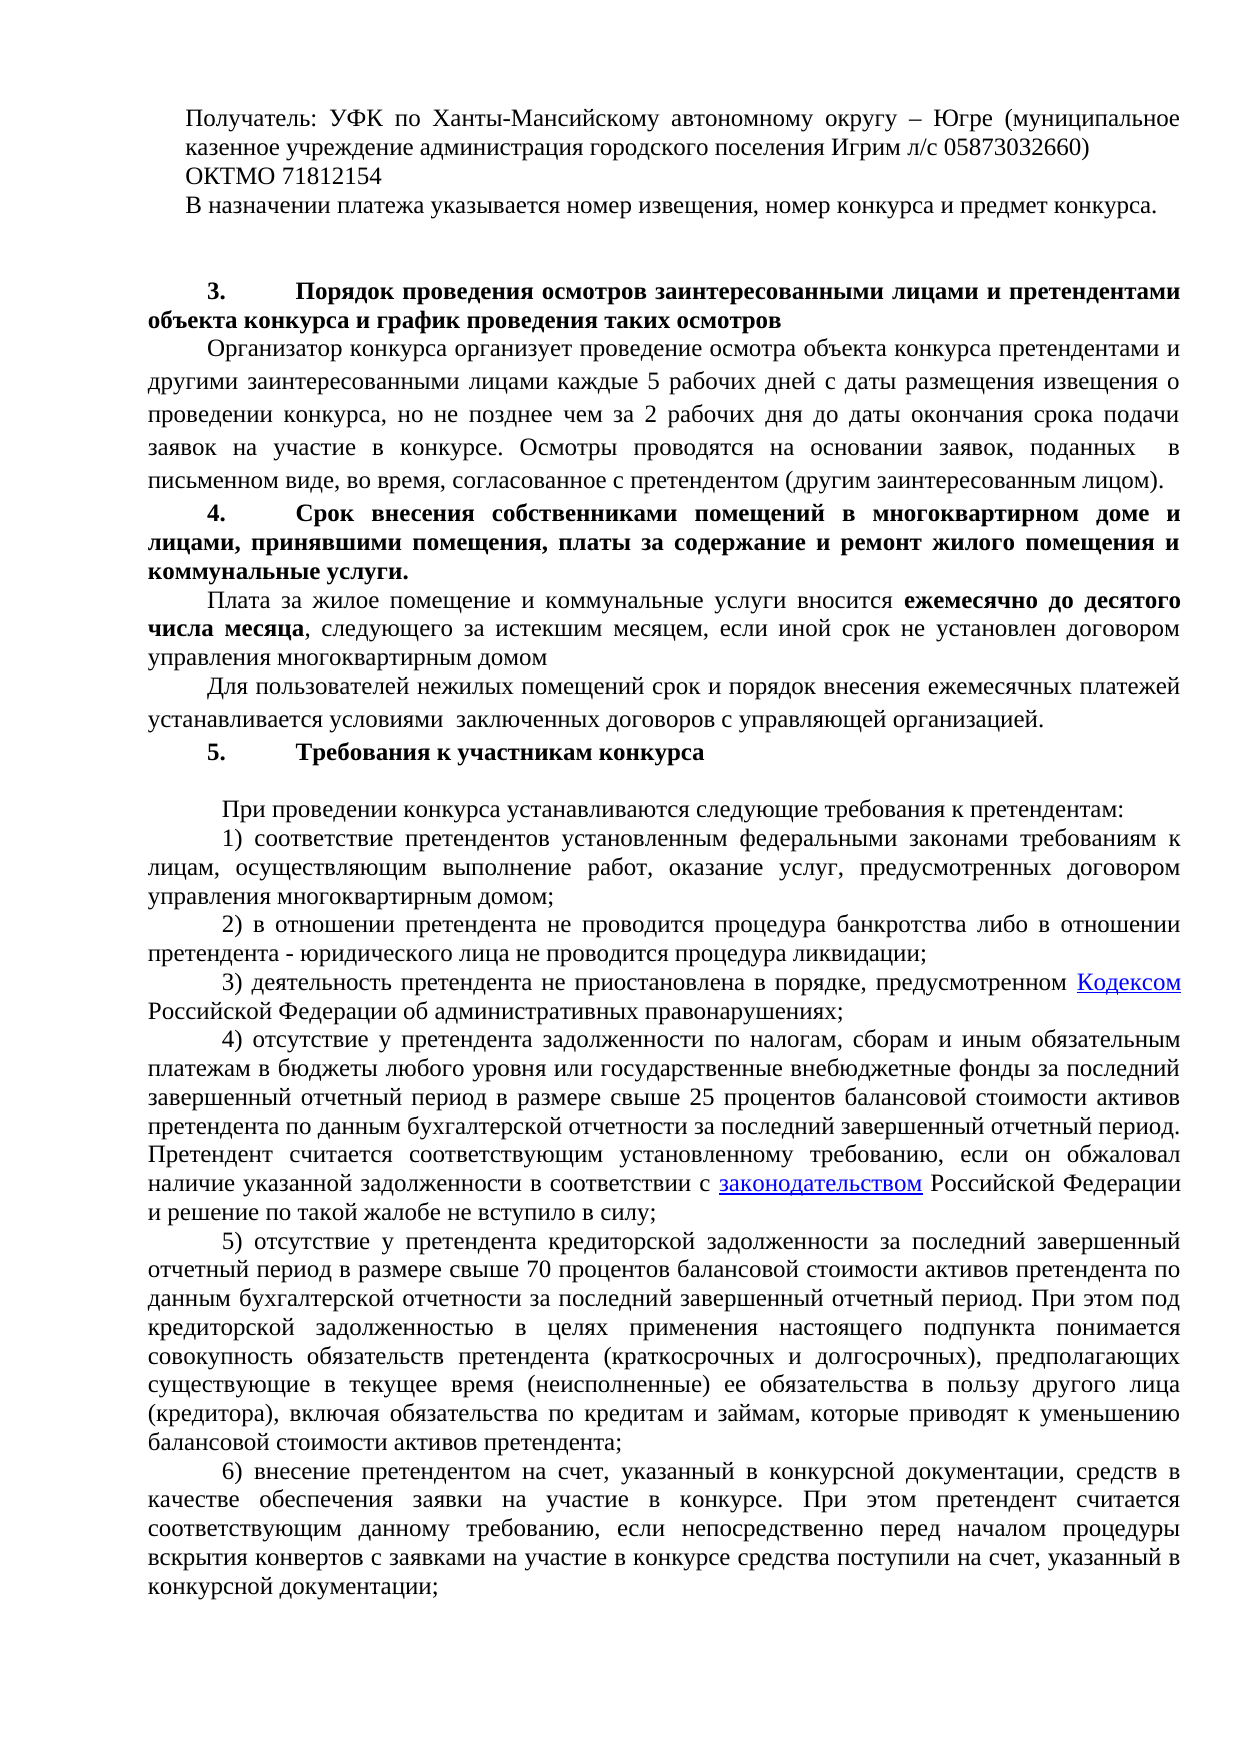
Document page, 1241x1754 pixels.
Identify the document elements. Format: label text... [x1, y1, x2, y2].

text Организатор конкурса организует проведение осмотра объекта конкурса претендентами и другими заинтересованными лицами каждые 5 рабочих дней с даты размещения извещения о проведении конкурса, но не позднее чем за 2 рабочих дня до даты окончания срока подачи заявок на участие в конкурсе. Осмотры проводятся на основании заявок, поданных в письменном виде, во время, согласованное с претендентом (другим заинтересованным лицом). [148, 333, 1181, 494]
list В назначении платежа указывается номер извещения, номер конкурса и предмет конкурса. [185, 190, 1181, 218]
text Плата за жилое помещение и коммунальные услуги вносится ежемесячно до десятого числа месяца, следующего за истекшим месяцем, если иной срок не установлен договором управления многоквартирным домом [148, 585, 1181, 671]
list Срок внесения собственниками помещений в многоквартирном доме и лицами, принявшими помещения, платы за содержание и ремонт жилого помещения и коммунальные услуги. [148, 498, 1181, 585]
list Порядок проведения осмотров заинтересованными лицами и претендентами объекта конкурса и график проведения таких осмотров [148, 276, 1181, 333]
text 4) отсутствие у претендента задолженности по налогам, сборам и иным обязательным платежам в бюджеты любого уровня или государственные внебюджетные фонды за последний завершенный отчетный период в размере свыше 25 процентов балансовой стоимости активов претендента по данным бухгалтерской отчетности за последний завершенный отчетный период. Претендент считается соответствующим установленному требованию, если он обжаловал наличие указанной задолженности в соответствии с законодательством Российской Федерации и решение по такой жалобе не вступило в силу; [148, 1024, 1181, 1226]
text 6) внесение претендентом на счет, указанный в конкурсной документации, средств в качестве обеспечения заявки на участие в конкурсе. При этом претендент считается соответствующим данному требованию, если непосредственно перед началом процедуры вскрытия конвертов с заявками на участие в конкурсе средства поступили на счет, указанный в конкурсной документации; [148, 1456, 1181, 1599]
text 1) соответствие претендентов установленным федеральными законами требованиям к лицам, осуществляющим выполнение работ, оказание услуг, предусмотренных договором управления многоквартирным домом; [148, 823, 1181, 909]
text При проведении конкурса устанавливаются следующие требования к претендентам: [222, 794, 1181, 823]
list Получатель: УФК по Ханты-Мансийскому автономному округу – Югре (муниципальное казенное учреждение администрация городского поселения Игрим л/с 05873032660) [185, 103, 1181, 161]
text 3) деятельность претендента не приостановлена в порядке, предусмотренном Кодексом Российской Федерации об административных правонарушениях; [148, 967, 1181, 1024]
text 5) отсутствие у претендента кредиторской задолженности за последний завершенный отчетный период в размере свыше 70 процентов балансовой стоимости активов претендента по данным бухгалтерской отчетности за последний завершенный отчетный период. При этом под кредиторской задолженностью в целях применения настоящего подпункта понимается совокупность обязательств претендента (краткосрочных и долгосрочных), предполагающих существующие в текущее время (неисполненные) ее обязательства в пользу другого лица (кредитора), включая обязательства по кредитам и займам, которые приводят к уменьшению балансовой стоимости активов претендента; [148, 1226, 1181, 1456]
list Требования к участникам конкурса [148, 737, 1181, 766]
text 2) в отношении претендента не проводится процедура банкротства либо в отношении претендента - юридического лица не проводится процедура ликвидации; [148, 909, 1181, 967]
list ОКТМО 71812154 [185, 161, 1181, 190]
text Для пользователей нежилых помещений срок и порядок внесения ежемесячных платежей устанавливается условиями заключенных договоров с управляющей организацией. [148, 671, 1181, 733]
